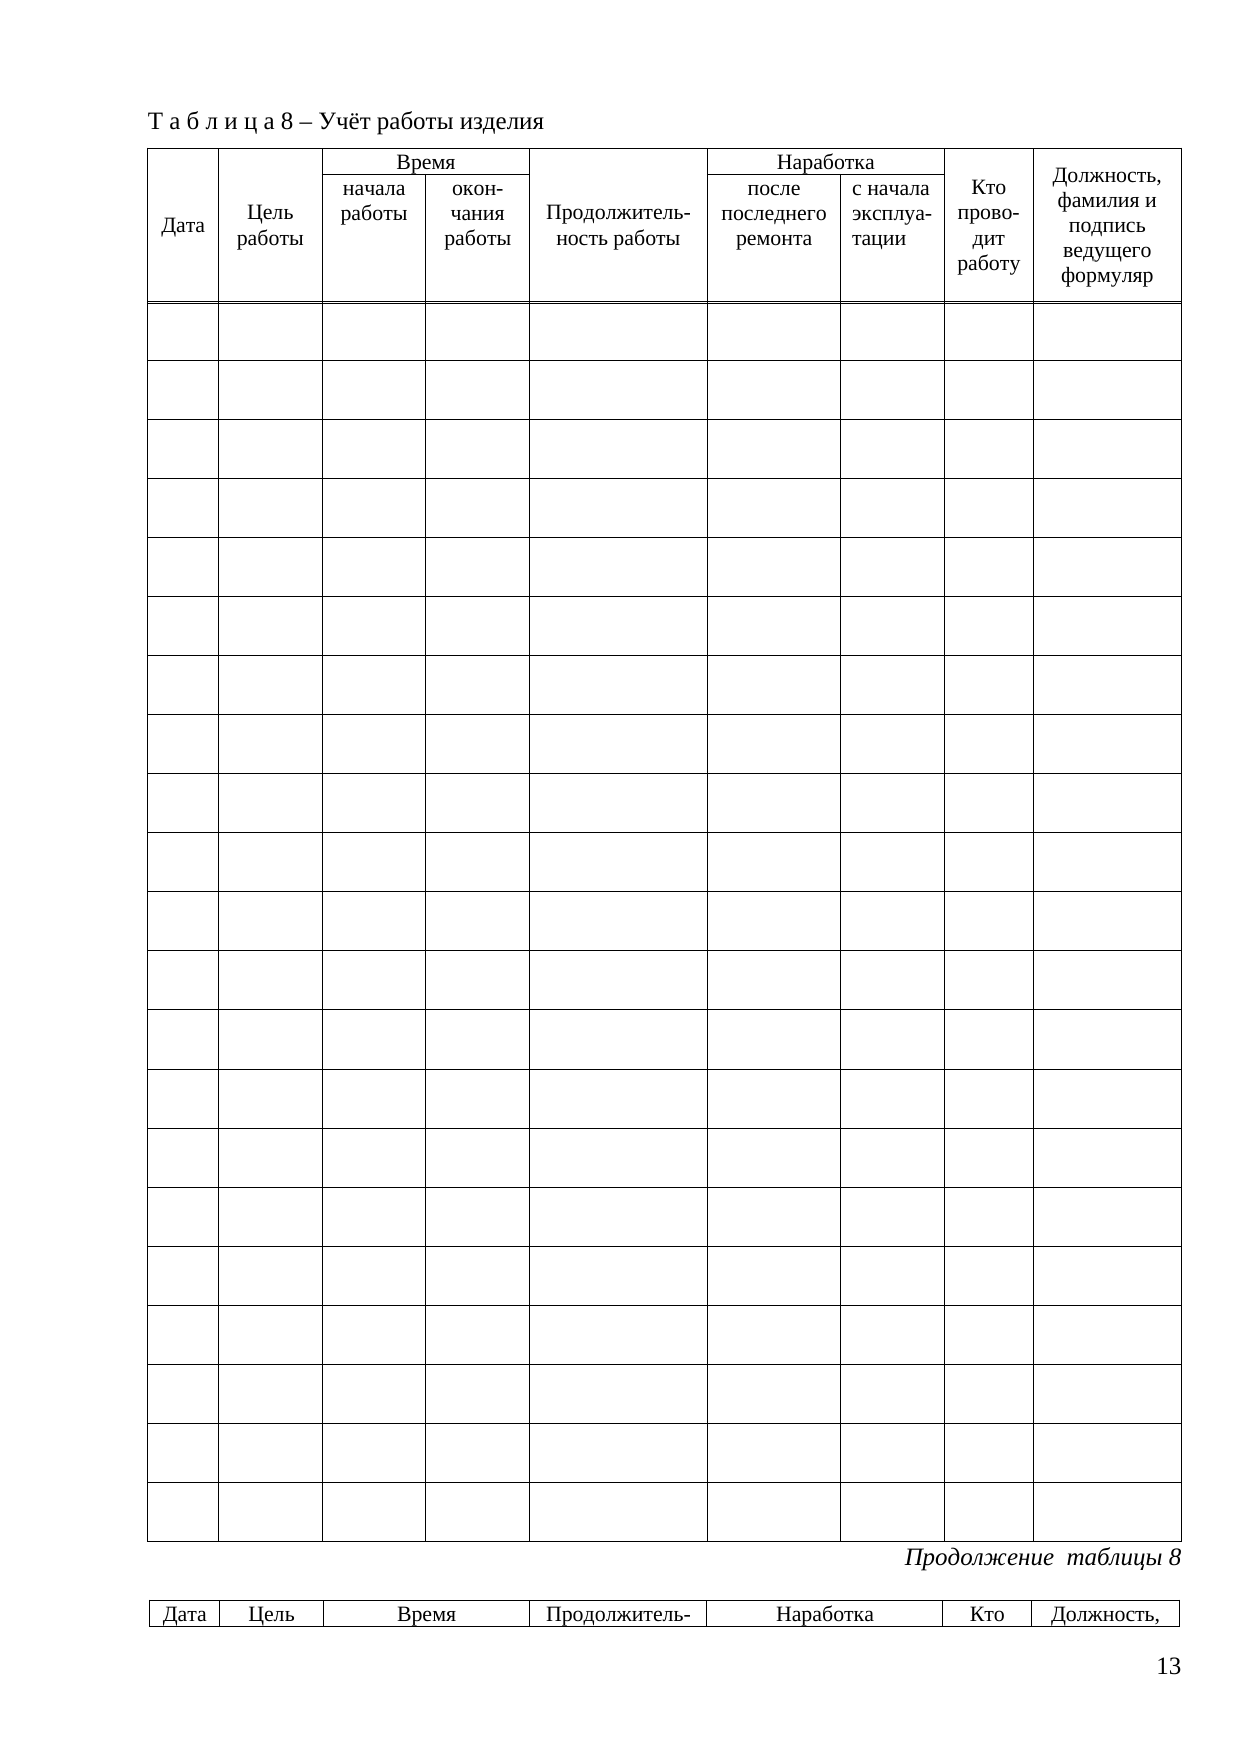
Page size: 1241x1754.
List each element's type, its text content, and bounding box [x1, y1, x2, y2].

table_cell [530, 538, 707, 596]
table_cell [323, 656, 425, 714]
table_cell [1034, 1483, 1181, 1541]
table_cell [148, 1483, 218, 1541]
table_cell [219, 479, 322, 537]
table_cell [841, 1010, 944, 1068]
table_cell [945, 1010, 1033, 1068]
table_cell [219, 1129, 322, 1187]
table_cell [426, 1424, 529, 1482]
table_cell [530, 1247, 707, 1305]
table_cell [945, 892, 1033, 950]
table_cell [708, 1306, 840, 1364]
table_cell [945, 538, 1033, 596]
table_cell [841, 715, 944, 773]
table_cell [841, 892, 944, 950]
table_cell после последнего ремонта [708, 175, 840, 301]
table_cell [1034, 1129, 1181, 1187]
table_cell [219, 656, 322, 714]
table_header Продолжитель-ность работы [530, 149, 707, 301]
table_cell [219, 1483, 322, 1541]
table_cell [1034, 1188, 1181, 1246]
table_cell [323, 1129, 425, 1187]
table_cell [323, 951, 425, 1009]
table_cell [219, 1424, 322, 1482]
table_cell [530, 1129, 707, 1187]
table_cell [323, 538, 425, 596]
table_cell [841, 774, 944, 832]
table_cell [530, 833, 707, 891]
table_cell [530, 774, 707, 832]
table_cell [945, 304, 1033, 360]
table_cell [530, 951, 707, 1009]
table_cell [219, 951, 322, 1009]
table_cell [148, 479, 218, 537]
table_cell [1034, 1306, 1181, 1364]
table_cell [219, 1365, 322, 1423]
table_cell [219, 1188, 322, 1246]
table_cell [708, 715, 840, 773]
table_cell [945, 1129, 1033, 1187]
table_cell [945, 951, 1033, 1009]
table_cell [148, 538, 218, 596]
table_cell окон-чания работы [426, 175, 529, 301]
table_cell [426, 951, 529, 1009]
table_cell [841, 1129, 944, 1187]
table_cell [841, 420, 944, 478]
table_cell [945, 774, 1033, 832]
table_cell [148, 1247, 218, 1305]
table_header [530, 1601, 706, 1626]
table_cell [323, 420, 425, 478]
table_cell [426, 1188, 529, 1246]
table_cell [323, 715, 425, 773]
table_cell [148, 715, 218, 773]
table_cell [148, 304, 218, 360]
table_cell [708, 1247, 840, 1305]
table_cell [1034, 420, 1181, 478]
table_cell [426, 1010, 529, 1068]
table_cell [1034, 1070, 1181, 1127]
table_cell [1034, 1424, 1181, 1482]
table_cell [323, 1010, 425, 1068]
table_cell [426, 479, 529, 537]
table_cell [219, 304, 322, 360]
table_cell [530, 715, 707, 773]
table_cell [708, 538, 840, 596]
table_cell [219, 597, 322, 655]
table_cell [841, 1247, 944, 1305]
table_cell [841, 1365, 944, 1423]
table_header Время [324, 1601, 529, 1626]
table_cell [426, 715, 529, 773]
table_cell [841, 1424, 944, 1482]
table_cell [841, 656, 944, 714]
table_cell [708, 951, 840, 1009]
table_cell [148, 1306, 218, 1364]
text Т а б л и ц а 8 – Учёт работы изделия [148, 106, 1181, 135]
table_cell [148, 1365, 218, 1423]
table_cell [426, 1483, 529, 1541]
table_cell [426, 597, 529, 655]
table_cell [426, 1365, 529, 1423]
table_cell [219, 833, 322, 891]
table_cell [530, 1306, 707, 1364]
table_cell [841, 1306, 944, 1364]
table_cell [530, 892, 707, 950]
table_cell [530, 1424, 707, 1482]
table_cell [841, 479, 944, 537]
table_cell [426, 656, 529, 714]
table_cell [219, 1247, 322, 1305]
table_cell [841, 833, 944, 891]
table_cell [708, 361, 840, 419]
table_cell [323, 1365, 425, 1423]
table_header Наработка [708, 149, 944, 174]
table_cell [1034, 951, 1181, 1009]
table_cell [148, 1424, 218, 1482]
table_cell [1034, 1247, 1181, 1305]
table_cell [708, 1365, 840, 1423]
table_cell [148, 951, 218, 1009]
table_cell [945, 1070, 1033, 1127]
table_cell [1034, 774, 1181, 832]
table_cell [323, 304, 425, 360]
table_cell [841, 304, 944, 360]
table_cell [945, 420, 1033, 478]
table_cell [323, 1247, 425, 1305]
table_cell [530, 304, 707, 360]
table_cell начала работы [323, 175, 425, 301]
table_cell [945, 1188, 1033, 1246]
table_cell [708, 1483, 840, 1541]
table_cell [1034, 656, 1181, 714]
table_cell [945, 833, 1033, 891]
table_cell [426, 420, 529, 478]
table_cell [530, 1188, 707, 1246]
table_cell [426, 361, 529, 419]
table_cell [1034, 833, 1181, 891]
table_header Дата [148, 149, 218, 301]
table_cell [219, 774, 322, 832]
table_cell [426, 833, 529, 891]
table_header Должность, фамилия и подпись ведущего формуляр [1034, 149, 1181, 301]
table_cell [426, 1129, 529, 1187]
table_cell [323, 774, 425, 832]
table_cell [1034, 715, 1181, 773]
text Продолжение таблицы 8 [185, 1542, 1181, 1571]
table_cell [530, 361, 707, 419]
table_cell [708, 304, 840, 360]
table_cell [426, 774, 529, 832]
table_cell [426, 1070, 529, 1127]
table_cell [530, 1070, 707, 1127]
table_cell [530, 597, 707, 655]
table_cell [148, 361, 218, 419]
table_cell [219, 420, 322, 478]
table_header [1032, 1601, 1179, 1626]
table_cell [530, 479, 707, 537]
table_cell [219, 538, 322, 596]
table_cell [708, 833, 840, 891]
table_cell [708, 656, 840, 714]
table_cell [148, 892, 218, 950]
table_cell [945, 715, 1033, 773]
table_cell [708, 1070, 840, 1127]
table_cell [708, 1010, 840, 1068]
table_cell [530, 1010, 707, 1068]
table_cell [708, 479, 840, 537]
table_cell [841, 538, 944, 596]
table_cell [945, 361, 1033, 419]
table_cell [945, 656, 1033, 714]
table_header Наработка [707, 1601, 942, 1626]
table_cell [323, 1483, 425, 1541]
table_cell [530, 1483, 707, 1541]
table_cell [530, 420, 707, 478]
table_cell [148, 420, 218, 478]
table_cell [841, 361, 944, 419]
table_cell [148, 597, 218, 655]
table_cell [219, 1010, 322, 1068]
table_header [943, 1601, 1031, 1626]
table_cell [841, 951, 944, 1009]
table_cell [323, 833, 425, 891]
table_header Время [323, 149, 529, 174]
table_cell [148, 1188, 218, 1246]
table_cell [323, 361, 425, 419]
table_cell [841, 1070, 944, 1127]
table_cell [945, 1306, 1033, 1364]
table_cell [708, 597, 840, 655]
table_cell [945, 1483, 1033, 1541]
table_cell [708, 1424, 840, 1482]
table_cell [530, 1365, 707, 1423]
table_cell [219, 1306, 322, 1364]
table_cell [1034, 892, 1181, 950]
table_cell [708, 1129, 840, 1187]
table_cell [219, 361, 322, 419]
table_cell [148, 833, 218, 891]
table_cell [945, 597, 1033, 655]
table_cell [1034, 304, 1181, 360]
table_cell [148, 656, 218, 714]
table_cell [945, 1247, 1033, 1305]
table_cell [530, 656, 707, 714]
table_cell [841, 1483, 944, 1541]
table_cell [945, 1365, 1033, 1423]
table_cell [323, 597, 425, 655]
table_cell [945, 479, 1033, 537]
table_cell [1034, 361, 1181, 419]
table_cell [1034, 1010, 1181, 1068]
table_cell [323, 479, 425, 537]
table_cell с начала эксплуа-тации [841, 175, 944, 301]
table_cell [426, 538, 529, 596]
table_cell [323, 892, 425, 950]
table_cell [323, 1188, 425, 1246]
table_header Кто прово-дит работу [945, 149, 1033, 301]
table_cell [219, 1070, 322, 1127]
table_cell [708, 1188, 840, 1246]
table_cell [426, 1247, 529, 1305]
table_header Цель работы [220, 1601, 323, 1626]
table_cell [148, 774, 218, 832]
table_cell [708, 420, 840, 478]
table_cell [841, 597, 944, 655]
table_cell [841, 1188, 944, 1246]
table_cell [426, 1306, 529, 1364]
table_cell [1034, 479, 1181, 537]
table_cell [708, 892, 840, 950]
table_cell [1034, 1365, 1181, 1423]
table_cell [323, 1306, 425, 1364]
table_cell [323, 1070, 425, 1127]
table_cell [426, 892, 529, 950]
table_cell [219, 715, 322, 773]
table_cell [1034, 597, 1181, 655]
table_cell [945, 1424, 1033, 1482]
table_header Дата [150, 1601, 219, 1626]
table_cell [148, 1010, 218, 1068]
table_cell [1034, 538, 1181, 596]
table_cell [148, 1070, 218, 1127]
table_header Цель работы [219, 149, 322, 301]
table_cell [148, 1129, 218, 1187]
table_cell [708, 774, 840, 832]
table_cell [426, 304, 529, 360]
table_cell [219, 892, 322, 950]
table_cell [323, 1424, 425, 1482]
